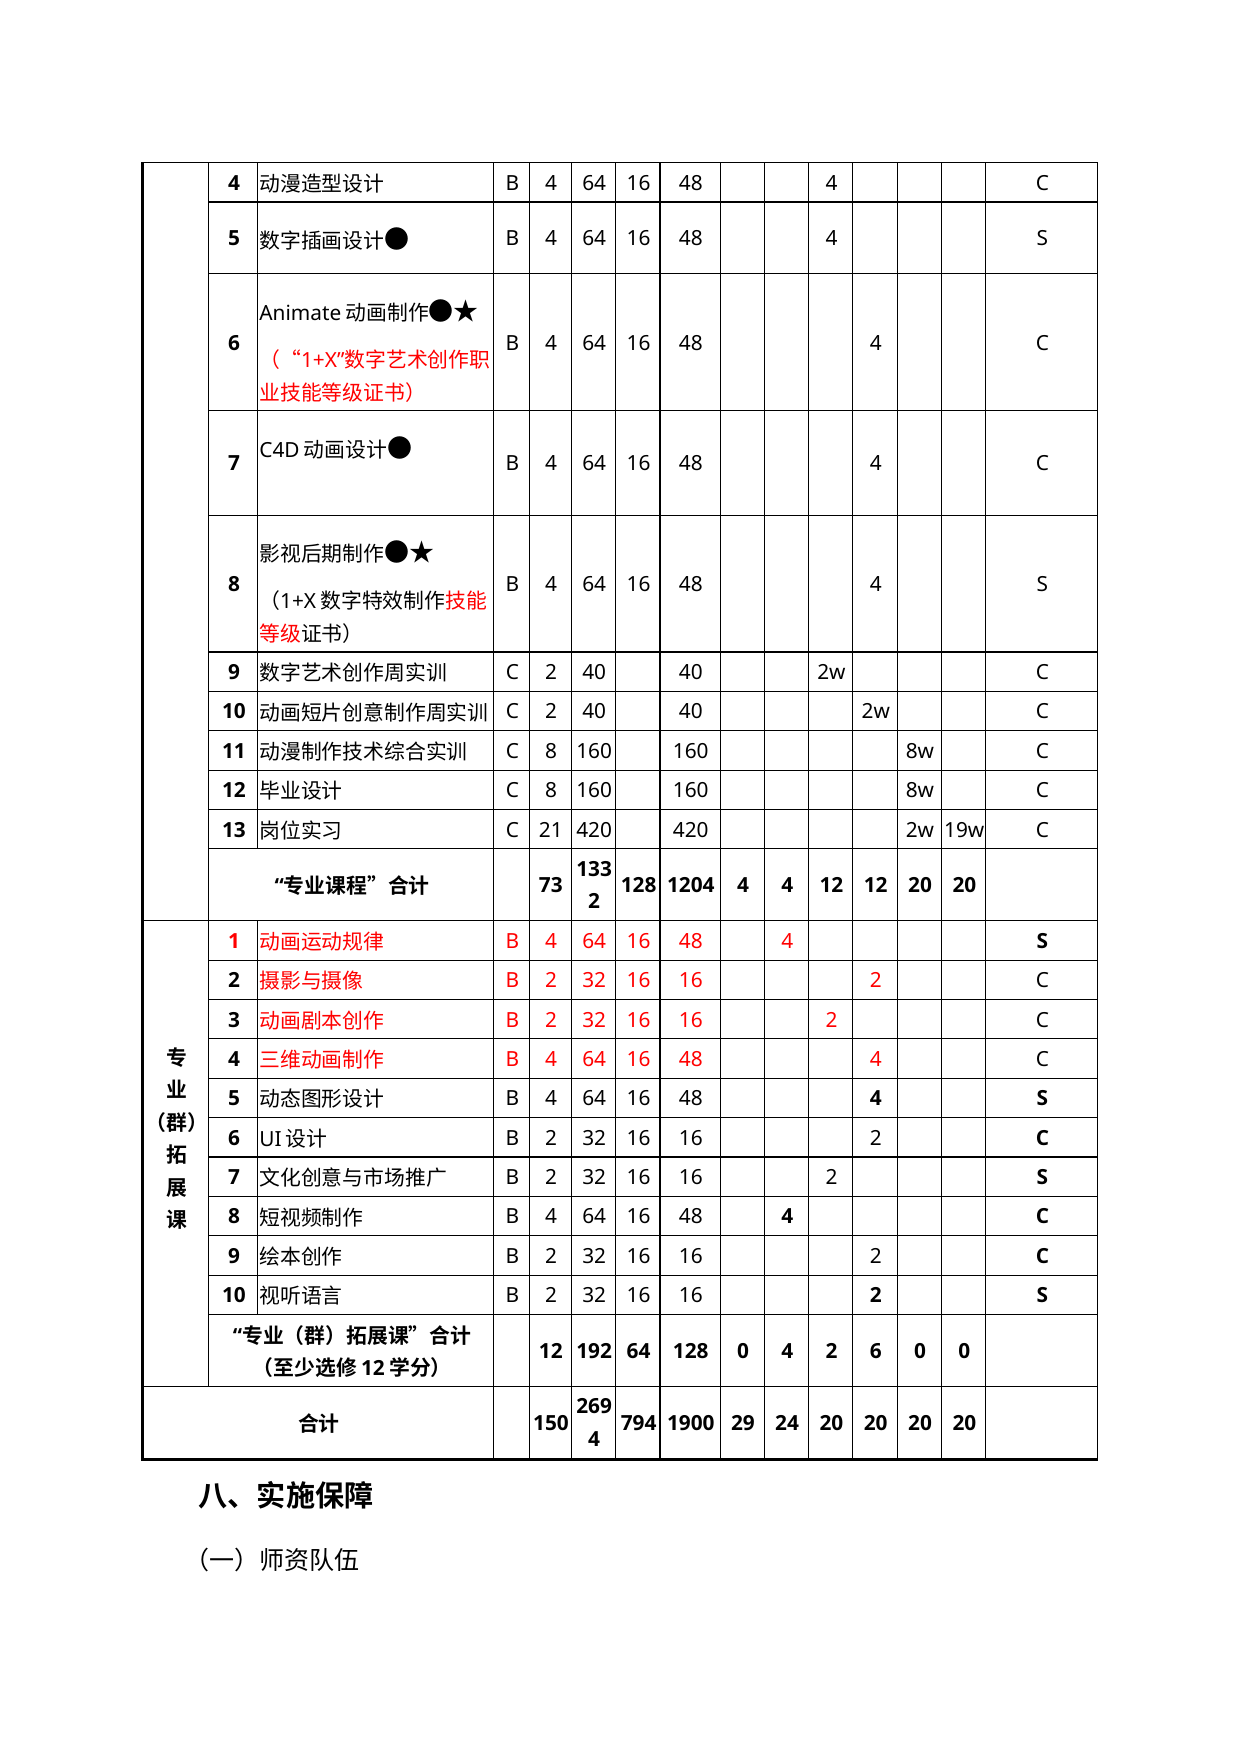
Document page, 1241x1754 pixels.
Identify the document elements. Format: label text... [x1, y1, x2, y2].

table_cell 5 [209, 203, 257, 273]
table_cell 160 [572, 731, 615, 769]
table_cell [942, 1039, 985, 1078]
table_cell 32 [572, 1158, 615, 1196]
table_cell B [494, 1158, 529, 1196]
table_cell B [494, 516, 529, 651]
table_cell [494, 849, 529, 920]
table_cell 数字插画设计● [258, 203, 493, 273]
table_cell 2 [530, 1000, 571, 1038]
table_cell [809, 771, 852, 809]
table_cell [986, 1315, 1097, 1386]
table_cell [942, 1118, 985, 1156]
table_cell C [986, 771, 1097, 809]
table_cell C [986, 1000, 1097, 1038]
table_cell 动漫制作技术综合实训 [258, 731, 493, 769]
table_cell 4 [530, 921, 571, 959]
table_cell [494, 1315, 529, 1386]
table_cell [721, 1158, 764, 1196]
table_cell S [986, 203, 1097, 273]
table_cell [721, 731, 764, 769]
table_cell 16 [661, 1236, 720, 1274]
table_cell 3 [209, 1000, 257, 1038]
table_cell 420 [572, 810, 615, 848]
table_cell 2 [209, 961, 257, 999]
table_cell 专 业 （群）拓 展 课 [144, 921, 208, 1386]
table_cell [721, 1197, 764, 1235]
table_cell B [494, 1039, 529, 1078]
table_cell 短视频制作 [258, 1197, 493, 1235]
table_cell 32 [572, 1000, 615, 1038]
table_cell [765, 1276, 808, 1314]
table_cell 4 [765, 921, 808, 959]
table_cell C [986, 961, 1097, 999]
table_cell [898, 1236, 941, 1274]
table_cell 12 [530, 1315, 571, 1386]
table_cell B [494, 411, 529, 514]
table_cell 16 [616, 921, 659, 959]
table_cell [942, 653, 985, 691]
table_cell [809, 1039, 852, 1078]
table_cell [853, 653, 897, 691]
table_cell 128 [616, 849, 659, 920]
table_cell [721, 411, 764, 514]
table_cell [765, 810, 808, 848]
table_cell [765, 274, 808, 410]
table_cell [765, 163, 808, 201]
table_cell 0 [721, 1315, 764, 1386]
table_cell [765, 516, 808, 651]
table_cell C [986, 1118, 1097, 1156]
table_cell [853, 1158, 897, 1196]
table_cell [765, 771, 808, 809]
table_cell 2 [530, 1276, 571, 1314]
table_cell [765, 961, 808, 999]
table_cell [809, 692, 852, 730]
table_cell [942, 1276, 985, 1314]
table_cell 4 [530, 1039, 571, 1078]
table_cell 12 [209, 771, 257, 809]
table_cell C [494, 653, 529, 691]
table_cell 40 [572, 653, 615, 691]
table_cell 48 [661, 1039, 720, 1078]
table_cell 4 [765, 1197, 808, 1235]
table_cell C4D动画设计● [258, 411, 493, 514]
table_cell 48 [661, 1197, 720, 1235]
table_cell [765, 203, 808, 273]
table_cell [898, 1000, 941, 1038]
table_cell C [494, 692, 529, 730]
table_cell 8w [898, 731, 941, 769]
text （一）师资队伍 [148, 1526, 1092, 1591]
table_cell [942, 1197, 985, 1235]
table_cell [765, 1236, 808, 1274]
table_cell C [494, 810, 529, 848]
table_cell 8 [530, 771, 571, 809]
table_cell 160 [661, 731, 720, 769]
table_cell [942, 203, 985, 273]
table_cell 动画剧本创作 [258, 1000, 493, 1038]
table_cell 32 [572, 961, 615, 999]
table_cell 48 [661, 411, 720, 514]
table_cell [809, 921, 852, 959]
table_cell [898, 921, 941, 959]
table_cell [721, 1276, 764, 1314]
table_cell 2 [853, 1276, 897, 1314]
table_cell S [986, 921, 1097, 959]
table_cell C [986, 1197, 1097, 1235]
table_cell 4 [721, 849, 764, 920]
table_cell 420 [661, 810, 720, 848]
table_cell 9 [209, 653, 257, 691]
table_cell [898, 163, 941, 201]
table_cell [809, 1197, 852, 1235]
table_cell B [494, 1000, 529, 1038]
table_cell 2 [530, 1236, 571, 1274]
table_cell [986, 1387, 1097, 1458]
table_cell [942, 163, 985, 201]
table_cell 0 [898, 1315, 941, 1386]
table_cell 4 [530, 274, 571, 410]
table_cell C [494, 731, 529, 769]
table_cell [721, 1039, 764, 1078]
table_cell 128 [661, 1315, 720, 1386]
table_cell 2 [530, 692, 571, 730]
table_cell [809, 411, 852, 514]
table_cell [721, 692, 764, 730]
table_cell 6 [209, 274, 257, 410]
table_cell [898, 516, 941, 651]
table_cell 6 [209, 1118, 257, 1156]
table_cell [853, 203, 897, 273]
table_cell B [494, 921, 529, 959]
table_cell 48 [661, 203, 720, 273]
table_cell 2 [530, 653, 571, 691]
table_cell 16 [616, 1079, 659, 1117]
table_cell 9 [209, 1236, 257, 1274]
table_cell 16 [616, 163, 659, 201]
table_cell C [986, 653, 1097, 691]
table_cell 794 [616, 1387, 659, 1458]
table_cell [898, 1079, 941, 1117]
table_cell 16 [661, 1276, 720, 1314]
table_cell B [494, 1276, 529, 1314]
table_cell 4 [853, 274, 897, 410]
table_cell [898, 1276, 941, 1314]
table_cell [898, 692, 941, 730]
table_cell [765, 1079, 808, 1117]
table_cell 64 [572, 411, 615, 514]
table_cell 2w [898, 810, 941, 848]
table_cell [809, 1236, 852, 1274]
table_cell [809, 274, 852, 410]
table_cell 2 [809, 1000, 852, 1038]
table_cell 2 [530, 1118, 571, 1156]
table_cell 16 [616, 203, 659, 273]
table_cell [809, 810, 852, 848]
table_cell B [494, 1118, 529, 1156]
table_cell UI设计 [258, 1118, 493, 1156]
table_cell 16 [616, 1236, 659, 1274]
table_cell [765, 1158, 808, 1196]
table_cell S [986, 1079, 1097, 1117]
table_cell 160 [661, 771, 720, 809]
table_cell [809, 1118, 852, 1156]
table_cell 8 [209, 516, 257, 651]
table_cell C [986, 1236, 1097, 1274]
table_cell 19w [942, 810, 985, 848]
table_cell 文化创意与市场推广 [258, 1158, 493, 1196]
table_cell 11 [209, 731, 257, 769]
table_cell B [494, 1236, 529, 1274]
table_cell 2 [530, 961, 571, 999]
table_cell [765, 1039, 808, 1078]
table_cell [721, 1118, 764, 1156]
table_cell [853, 921, 897, 959]
table_cell 48 [661, 274, 720, 410]
table_cell [942, 411, 985, 514]
table_cell B [494, 203, 529, 273]
table_cell 三维动画制作 [258, 1039, 493, 1078]
table_cell [494, 1387, 529, 1458]
table_cell 4 [530, 411, 571, 514]
table_cell 48 [661, 516, 720, 651]
table_cell 4 [530, 1079, 571, 1117]
table_cell [898, 1118, 941, 1156]
table_cell 64 [572, 1079, 615, 1117]
table_cell 160 [572, 771, 615, 809]
table_cell 16 [616, 274, 659, 410]
table_cell [809, 731, 852, 769]
table_cell 4 [853, 411, 897, 514]
table_cell 2 [809, 1158, 852, 1196]
table_cell 29 [721, 1387, 764, 1458]
table_cell [898, 274, 941, 410]
table_cell B [494, 1079, 529, 1117]
table_cell 7 [209, 411, 257, 514]
table_cell 20 [942, 849, 985, 920]
table_cell [942, 1236, 985, 1274]
table_cell 20 [898, 849, 941, 920]
table_cell 16 [661, 1158, 720, 1196]
table_cell 1 [209, 921, 257, 959]
table_cell 1900 [661, 1387, 720, 1458]
table_cell [765, 653, 808, 691]
table_cell 16 [616, 1118, 659, 1156]
table_cell 8 [530, 731, 571, 769]
table_cell [853, 1197, 897, 1235]
table_cell [942, 1158, 985, 1196]
table_cell 4 [209, 1039, 257, 1078]
table_cell [942, 731, 985, 769]
table_cell [721, 961, 764, 999]
table_cell [721, 163, 764, 201]
table_cell 16 [616, 516, 659, 651]
table_cell 6 [853, 1315, 897, 1386]
table_cell 150 [530, 1387, 571, 1458]
table_cell 岗位实习 [258, 810, 493, 848]
table_cell 动态图形设计 [258, 1079, 493, 1117]
table_cell 4 [530, 516, 571, 651]
table_cell 4 [853, 516, 897, 651]
table_cell 2 [853, 1236, 897, 1274]
table_cell 12 [853, 849, 897, 920]
table_cell 64 [572, 516, 615, 651]
table_cell [853, 731, 897, 769]
table_cell [853, 163, 897, 201]
table_cell 64 [616, 1315, 659, 1386]
table_cell [721, 203, 764, 273]
table_cell [942, 274, 985, 410]
table_cell [898, 1039, 941, 1078]
table_cell 4 [809, 163, 852, 201]
table_cell 32 [572, 1118, 615, 1156]
table_cell 4 [209, 163, 257, 201]
table_cell 2 [853, 1118, 897, 1156]
table_cell 4 [765, 849, 808, 920]
table_cell B [494, 961, 529, 999]
table_cell 2w [853, 692, 897, 730]
table_cell 10 [209, 692, 257, 730]
table_cell 64 [572, 1039, 615, 1078]
table_cell 1332 [572, 849, 615, 920]
table_cell 64 [572, 163, 615, 201]
table_cell C [986, 163, 1097, 201]
table_cell [942, 692, 985, 730]
table_cell 48 [661, 921, 720, 959]
table_cell 绘本创作 [258, 1236, 493, 1274]
table_cell [765, 1118, 808, 1156]
table_cell 192 [572, 1315, 615, 1386]
table_cell 视听语言 [258, 1276, 493, 1314]
table_cell 48 [661, 1079, 720, 1117]
table_cell 64 [572, 1197, 615, 1235]
table_cell 2 [530, 1158, 571, 1196]
table_cell [616, 653, 659, 691]
table_cell 32 [572, 1236, 615, 1274]
table_cell C [986, 274, 1097, 410]
table_cell 影视后期制作●★ （1+X数字特效制作技能等级证书） [258, 516, 493, 651]
table_cell 4 [530, 203, 571, 273]
table_cell [721, 921, 764, 959]
table_cell 32 [572, 1276, 615, 1314]
table_cell [765, 692, 808, 730]
table_cell 16 [616, 1197, 659, 1235]
table_cell 73 [530, 849, 571, 920]
table_cell [721, 771, 764, 809]
table_cell 动漫造型设计 [258, 163, 493, 201]
table_cell [721, 1000, 764, 1038]
table_cell [942, 1000, 985, 1038]
table_cell 16 [616, 1000, 659, 1038]
table_cell [765, 411, 808, 514]
table_cell 16 [616, 961, 659, 999]
table_cell 16 [661, 1000, 720, 1038]
table_cell “专业（群）拓展课”合计 （至少选修12学分） [209, 1315, 493, 1386]
table_cell 40 [661, 692, 720, 730]
table_cell 40 [661, 653, 720, 691]
table_cell 8 [209, 1197, 257, 1235]
table_cell 16 [616, 411, 659, 514]
table_cell [986, 849, 1097, 920]
table_cell [809, 961, 852, 999]
table_cell B [494, 1197, 529, 1235]
table_cell 2 [809, 1315, 852, 1386]
table_cell [942, 516, 985, 651]
table_cell C [986, 810, 1097, 848]
table_cell [809, 516, 852, 651]
table_cell Animate动画制作●★ （“1+X”数字艺术创作职业技能等级证书） [258, 274, 493, 410]
table_cell 20 [898, 1387, 941, 1458]
table_cell 64 [572, 921, 615, 959]
table_cell S [986, 1158, 1097, 1196]
table_cell [898, 1197, 941, 1235]
table_cell 4 [853, 1079, 897, 1117]
table_cell B [494, 163, 529, 201]
table_cell C [986, 731, 1097, 769]
table_cell 24 [765, 1387, 808, 1458]
table_cell [898, 203, 941, 273]
table_cell [898, 961, 941, 999]
table_cell 动画短片创意制作周实训 [258, 692, 493, 730]
table_cell 16 [661, 961, 720, 999]
table_cell C [986, 411, 1097, 514]
table_cell [721, 1236, 764, 1274]
table_cell 4 [530, 1197, 571, 1235]
table_cell 4 [853, 1039, 897, 1078]
table_cell [765, 1000, 808, 1038]
table_cell 5 [209, 1079, 257, 1117]
table_cell “专业课程”合计 [209, 849, 493, 920]
table_cell 7 [209, 1158, 257, 1196]
table_cell 21 [530, 810, 571, 848]
table_cell 动画运动规律 [258, 921, 493, 959]
table_cell [721, 1079, 764, 1117]
table_cell C [986, 1039, 1097, 1078]
table_cell [616, 731, 659, 769]
table_cell 2694 [572, 1387, 615, 1458]
table_cell [898, 411, 941, 514]
table_cell [721, 810, 764, 848]
table_cell 4 [765, 1315, 808, 1386]
table_cell 16 [616, 1039, 659, 1078]
table_cell [616, 810, 659, 848]
table_cell 16 [616, 1276, 659, 1314]
table_cell B [494, 274, 529, 410]
table_cell [898, 1158, 941, 1196]
table_cell [853, 810, 897, 848]
table_cell 1204 [661, 849, 720, 920]
table_cell 64 [572, 203, 615, 273]
table_cell 10 [209, 1276, 257, 1314]
table_cell 0 [942, 1315, 985, 1386]
table_cell 2w [809, 653, 852, 691]
table_cell 48 [661, 163, 720, 201]
table_cell 4 [809, 203, 852, 273]
table_cell [942, 771, 985, 809]
table_cell 摄影与摄像 [258, 961, 493, 999]
table_cell [721, 653, 764, 691]
table_cell 40 [572, 692, 615, 730]
table_cell 20 [853, 1387, 897, 1458]
table_cell 合计 [144, 1387, 493, 1458]
table_cell [616, 771, 659, 809]
table_cell [942, 921, 985, 959]
table_cell 2 [853, 961, 897, 999]
table_cell 毕业设计 [258, 771, 493, 809]
text 八、实施保障 [148, 1461, 1092, 1526]
table_cell 20 [809, 1387, 852, 1458]
table_cell [942, 961, 985, 999]
table_cell [721, 274, 764, 410]
table_cell [616, 692, 659, 730]
table_cell 4 [530, 163, 571, 201]
table_cell C [986, 692, 1097, 730]
table_cell [942, 1079, 985, 1117]
table_cell 16 [661, 1118, 720, 1156]
table_cell 64 [572, 274, 615, 410]
table_cell [853, 771, 897, 809]
table_cell [765, 731, 808, 769]
table_cell [809, 1276, 852, 1314]
table_cell 16 [616, 1158, 659, 1196]
table_cell 20 [942, 1387, 985, 1458]
table_cell [809, 1079, 852, 1117]
table_cell S [986, 1276, 1097, 1314]
table_cell C [494, 771, 529, 809]
table_cell [898, 653, 941, 691]
table_cell [721, 516, 764, 651]
table_cell [853, 1000, 897, 1038]
table_cell 数字艺术创作周实训 [258, 653, 493, 691]
table_cell 12 [809, 849, 852, 920]
table_cell 13 [209, 810, 257, 848]
table_cell S [986, 516, 1097, 651]
table_cell 8w [898, 771, 941, 809]
